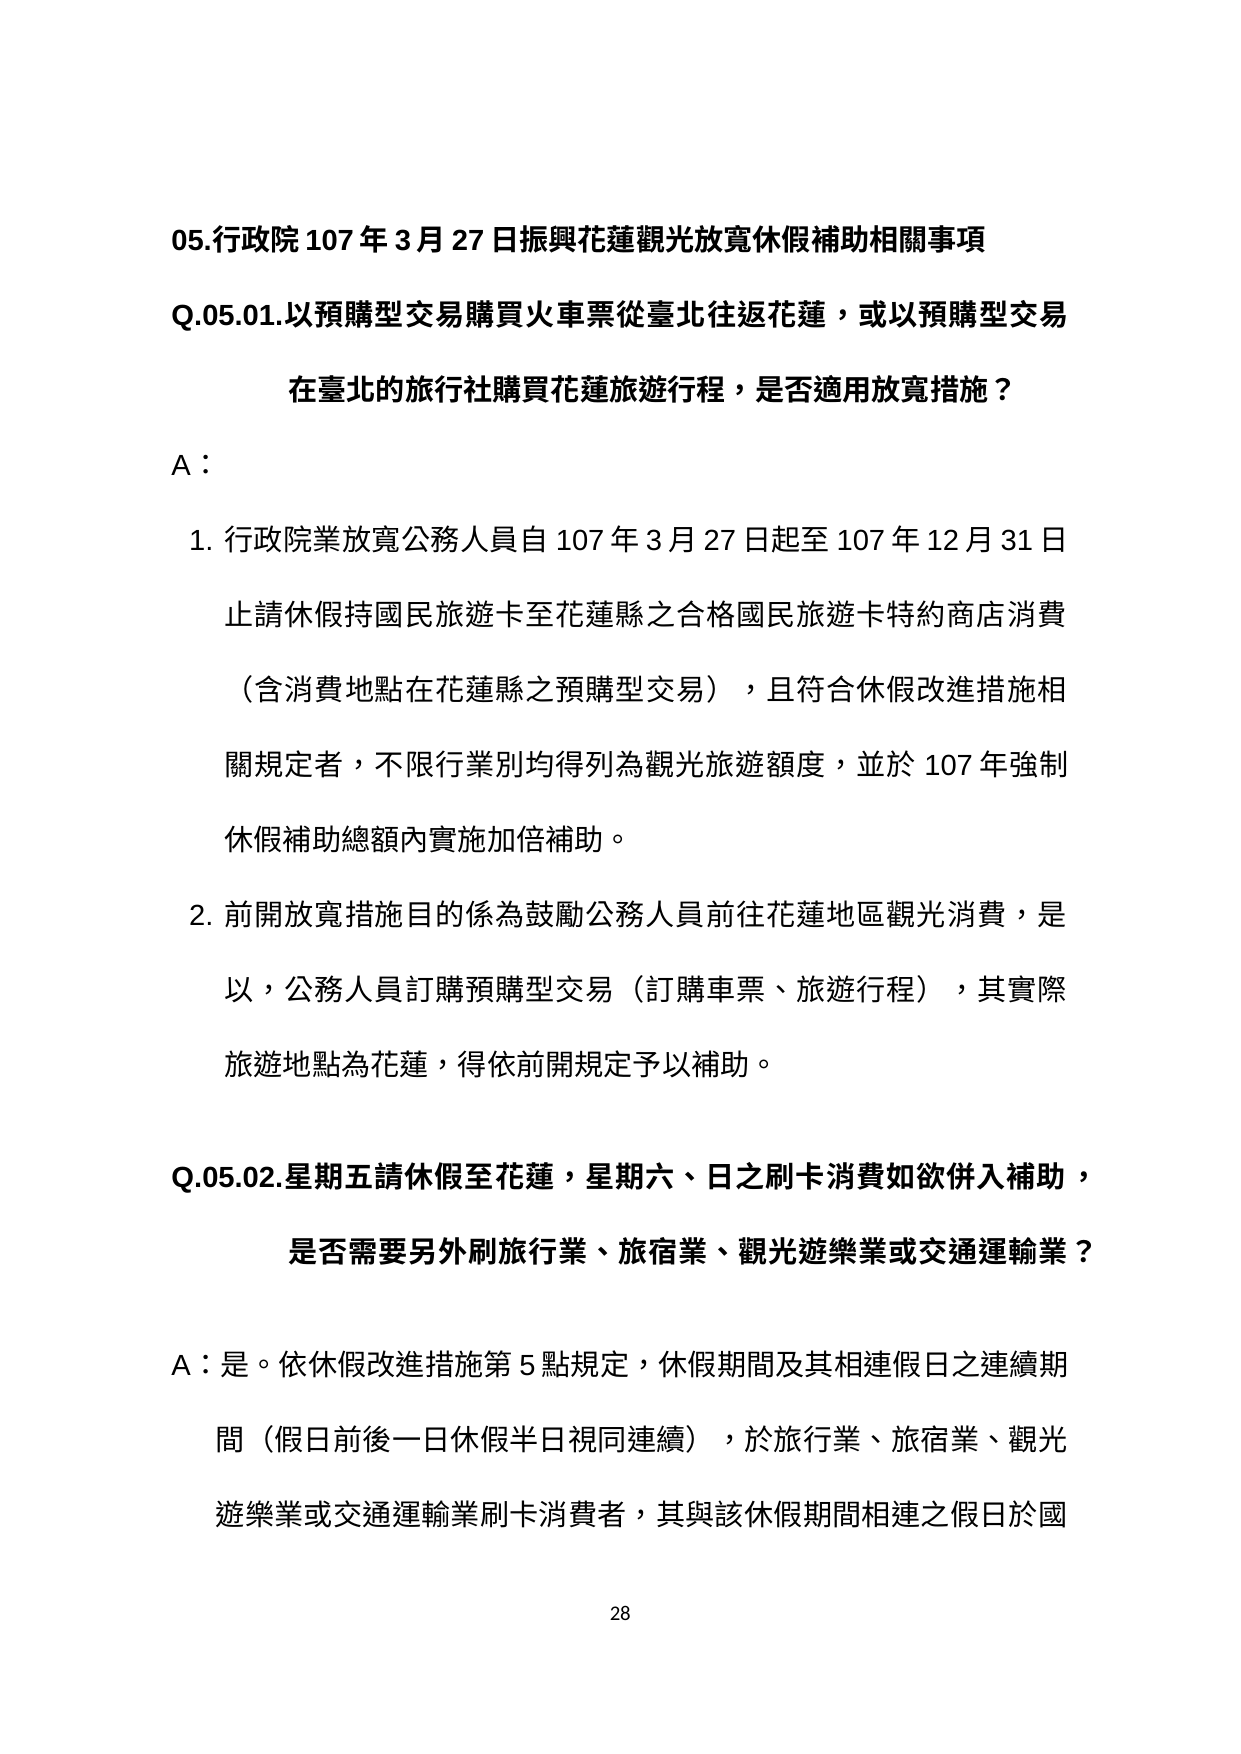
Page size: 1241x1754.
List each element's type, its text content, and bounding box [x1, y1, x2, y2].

text A： [171, 425, 1069, 500]
text Q.05.01.以預購型交易購買火車票從臺北往返花蓮，或以預購型交易在臺北的旅行社購買花蓮旅遊行程，是否適用放寬措施？ [171, 275, 1069, 425]
list 前開放寬措施目的係為鼓勵公務人員前往花蓮地區觀光消費，是以，公務人員訂購預購型交易（訂購車票、旅遊行程），其實際旅遊地點為花蓮，得依前開規定予以補助。 [189, 875, 1069, 1100]
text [171, 1325, 1069, 1550]
list 行政院業放寬公務人員自107年3月27日起至107年12月31日止請休假持國民旅遊卡至花蓮縣之合格國民旅遊卡特約商店消費（含消費地點在花蓮縣之預購型交易），且符合休假改進措施相關規定者，不限行業別均得列為觀光旅遊額度，並於107年強制休假補助總額內實施加倍補助。 [189, 500, 1069, 875]
text 05.行政院107年3月27日振興花蓮觀光放寬休假補助相關事項 [171, 200, 1069, 275]
text Q.05.02.星期五請休假至花蓮，星期六、日之刷卡消費如欲併入補助，是否需要另外刷旅行業、旅宿業、觀光遊樂業或交通運輸業？ [171, 1137, 1069, 1325]
